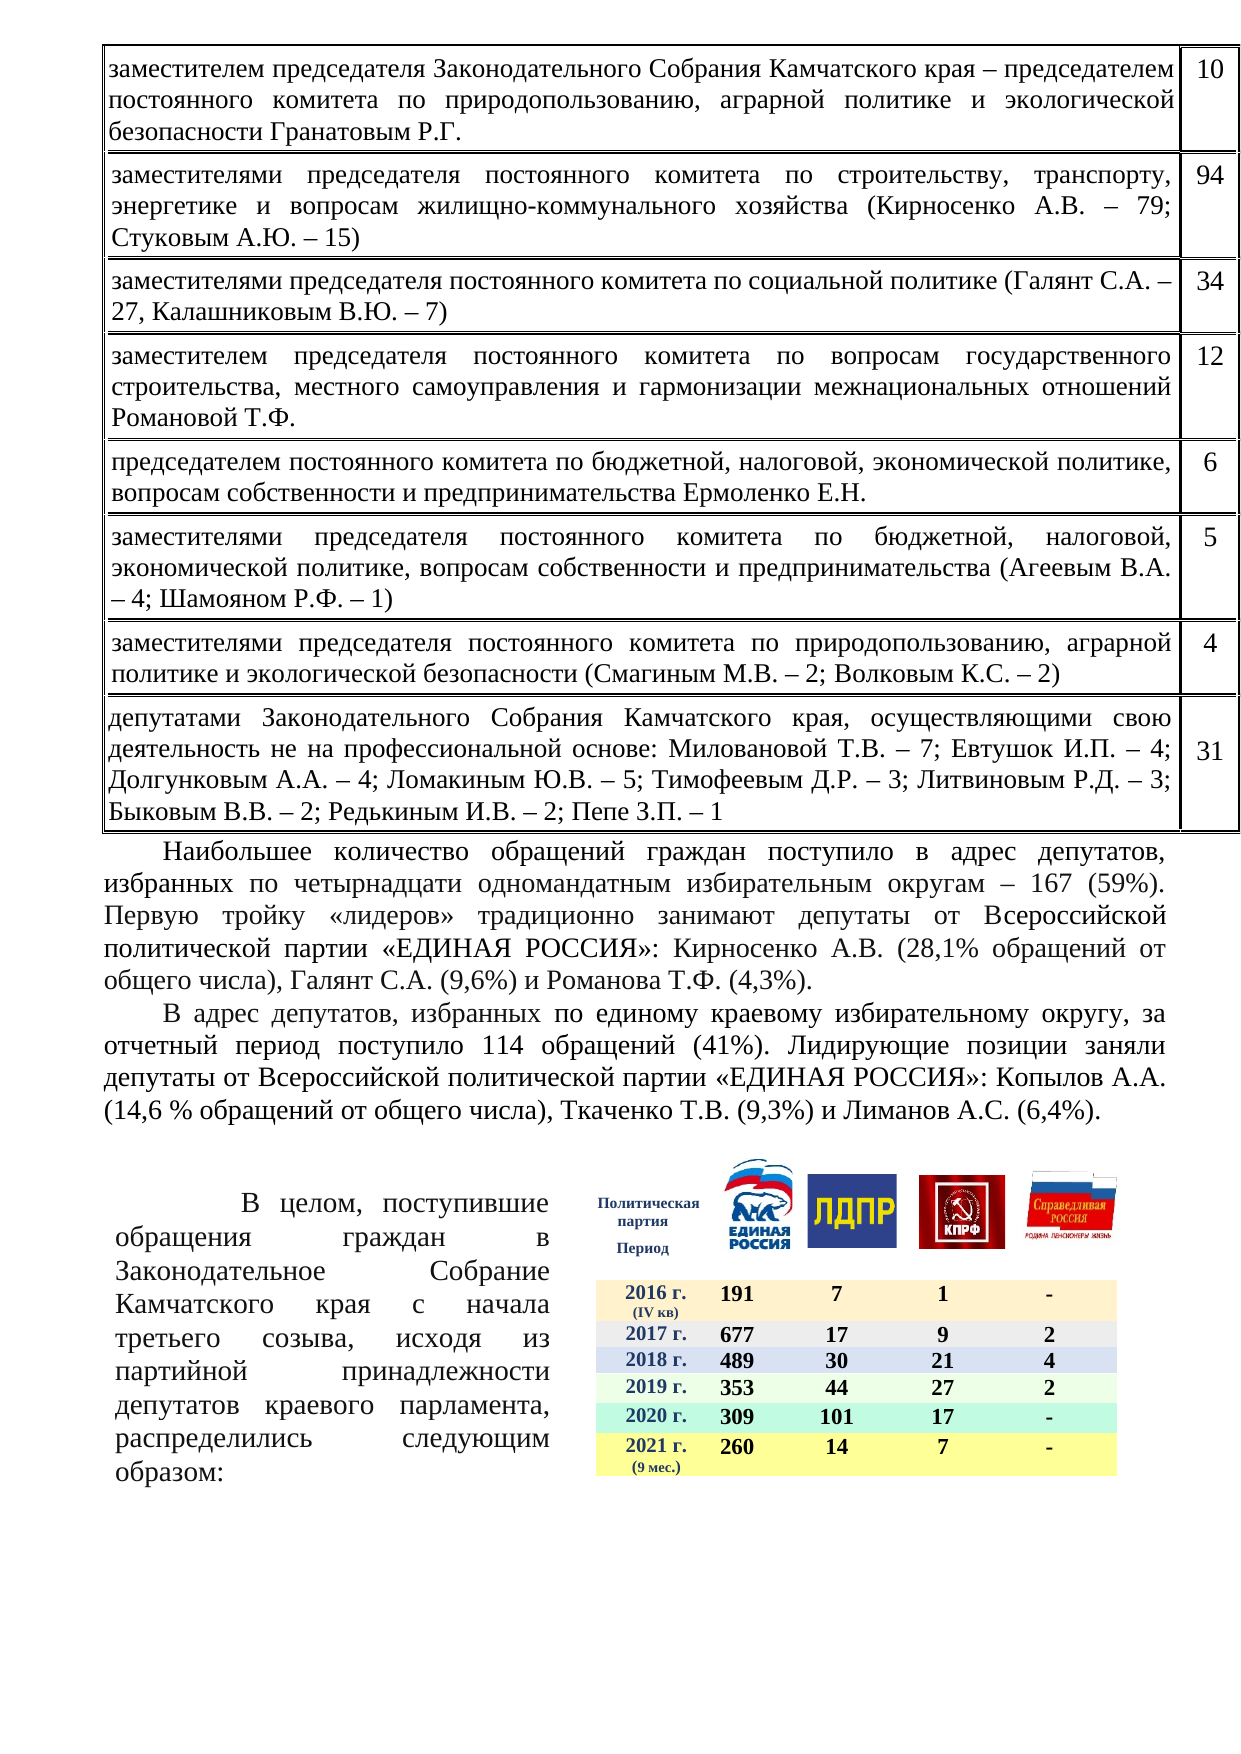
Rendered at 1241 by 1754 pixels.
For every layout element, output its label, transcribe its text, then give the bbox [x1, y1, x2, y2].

table_cell 6 [1182, 438, 1239, 512]
table_cell председателем постоянного комитета по бюджетной, налоговой, экономической политике, вопросам собственности и предпринимательства Ермоленко Е.Н. [105, 438, 1179, 512]
table_cell заместителем председателя постоянного комитета по вопросам государственного строительства, местного самоуправления и гармонизации межнациональных отношений Романовой Т.Ф. [104, 331, 1180, 437]
table_cell 12 [1182, 331, 1239, 437]
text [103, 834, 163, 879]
table_cell 10 [1182, 48, 1238, 150]
table_cell 34 [1182, 256, 1239, 331]
picture [1010, 1157, 1129, 1249]
table_cell 4 [1182, 618, 1239, 693]
table_cell заместителями председателя постоянного комитета по социальной политике (Галянт С.А. – 27, Калашниковым В.Ю. – 7) [104, 256, 1180, 331]
text В адрес депутатов, избранных по единому краевому избирательному округу, за отчетный период поступило 114 обращений (41%). Лидирующие позиции заняли депутаты от Всероссийской политической партии «ЕДИНАЯ РОССИЯ»: Копылов А.А. (14,6 % обращений от общего числа), Ткаченко Т.В. (9,3%) и Лиманов А.С. (6,4%). [258, 1060, 988, 1093]
picture [917, 1175, 1005, 1247]
table_header В целом, поступившие обращения граждан в Законодательное Собрание Камчатского края с начала третьего созыва, исходя из партийной принадлежности депутатов краевого парламента, распределились следующим образом: [104, 1158, 561, 1535]
table_cell заместителями председателя постоянного комитета по природопользованию, аграрной политике и экологической безопасности (Смагиным М.В. – 2; Волковым К.С. – 2) [105, 618, 1179, 693]
table_cell 31 [1180, 693, 1239, 830]
picture [720, 1158, 792, 1249]
table_cell 94 [1182, 150, 1239, 256]
table_cell 5 [1182, 512, 1239, 618]
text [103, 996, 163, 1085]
table_cell заместителями председателя постоянного комитета по строительству, транспорту, энергетике и вопросам жилищно-коммунального хозяйства (Кирносенко А.В. – 79; Стуковым А.Ю. – 15) [104, 150, 1180, 256]
picture [806, 1174, 897, 1247]
table_cell депутатами Законодательного Собрания Камчатского края, осуществляющими свою деятельность не на профессиональной основе: Миловановой Т.В. – 7; Евтушок И.П. – 4; Долгунковым А.А. – 4; Ломакиным Ю.В. – 5; Тимофеевым Д.Р. – 3; Литвиновым Р.Д. – 3; Быковым В.В. – 2; Редькиным И.В. – 2; Пепе З.П. – 1 [105, 693, 1180, 830]
table_header [561, 1158, 1152, 1535]
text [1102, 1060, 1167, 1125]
table_cell заместителями председателя постоянного комитета по бюджетной, налоговой, экономической политике, вопросам собственности и предпринимательства (Агеевым В.А. – 4; Шамояном Р.Ф. – 1) [105, 512, 1179, 618]
text Наибольшее количество обращений граждан поступило в адрес депутатов, избранных по четырнадцати одномандатным избирательным округам – 167 (59%). Первую тройку «лидеров» традиционно занимают депутаты от Всероссийской политической партии «ЕДИНАЯ РОССИЯ»: Кирносенко А.В. (28,1% обращений от общего числа), Галянт С.А. (9,6%) и Романова Т.Ф. (4,3%). [103, 892, 1167, 996]
table_cell заместителем председателя Законодательного Собрания Камчатского края – председателем постоянного комитета по природопользованию, аграрной политике и экологической безопасности Гранатовым Р.Г. [105, 46, 1179, 150]
